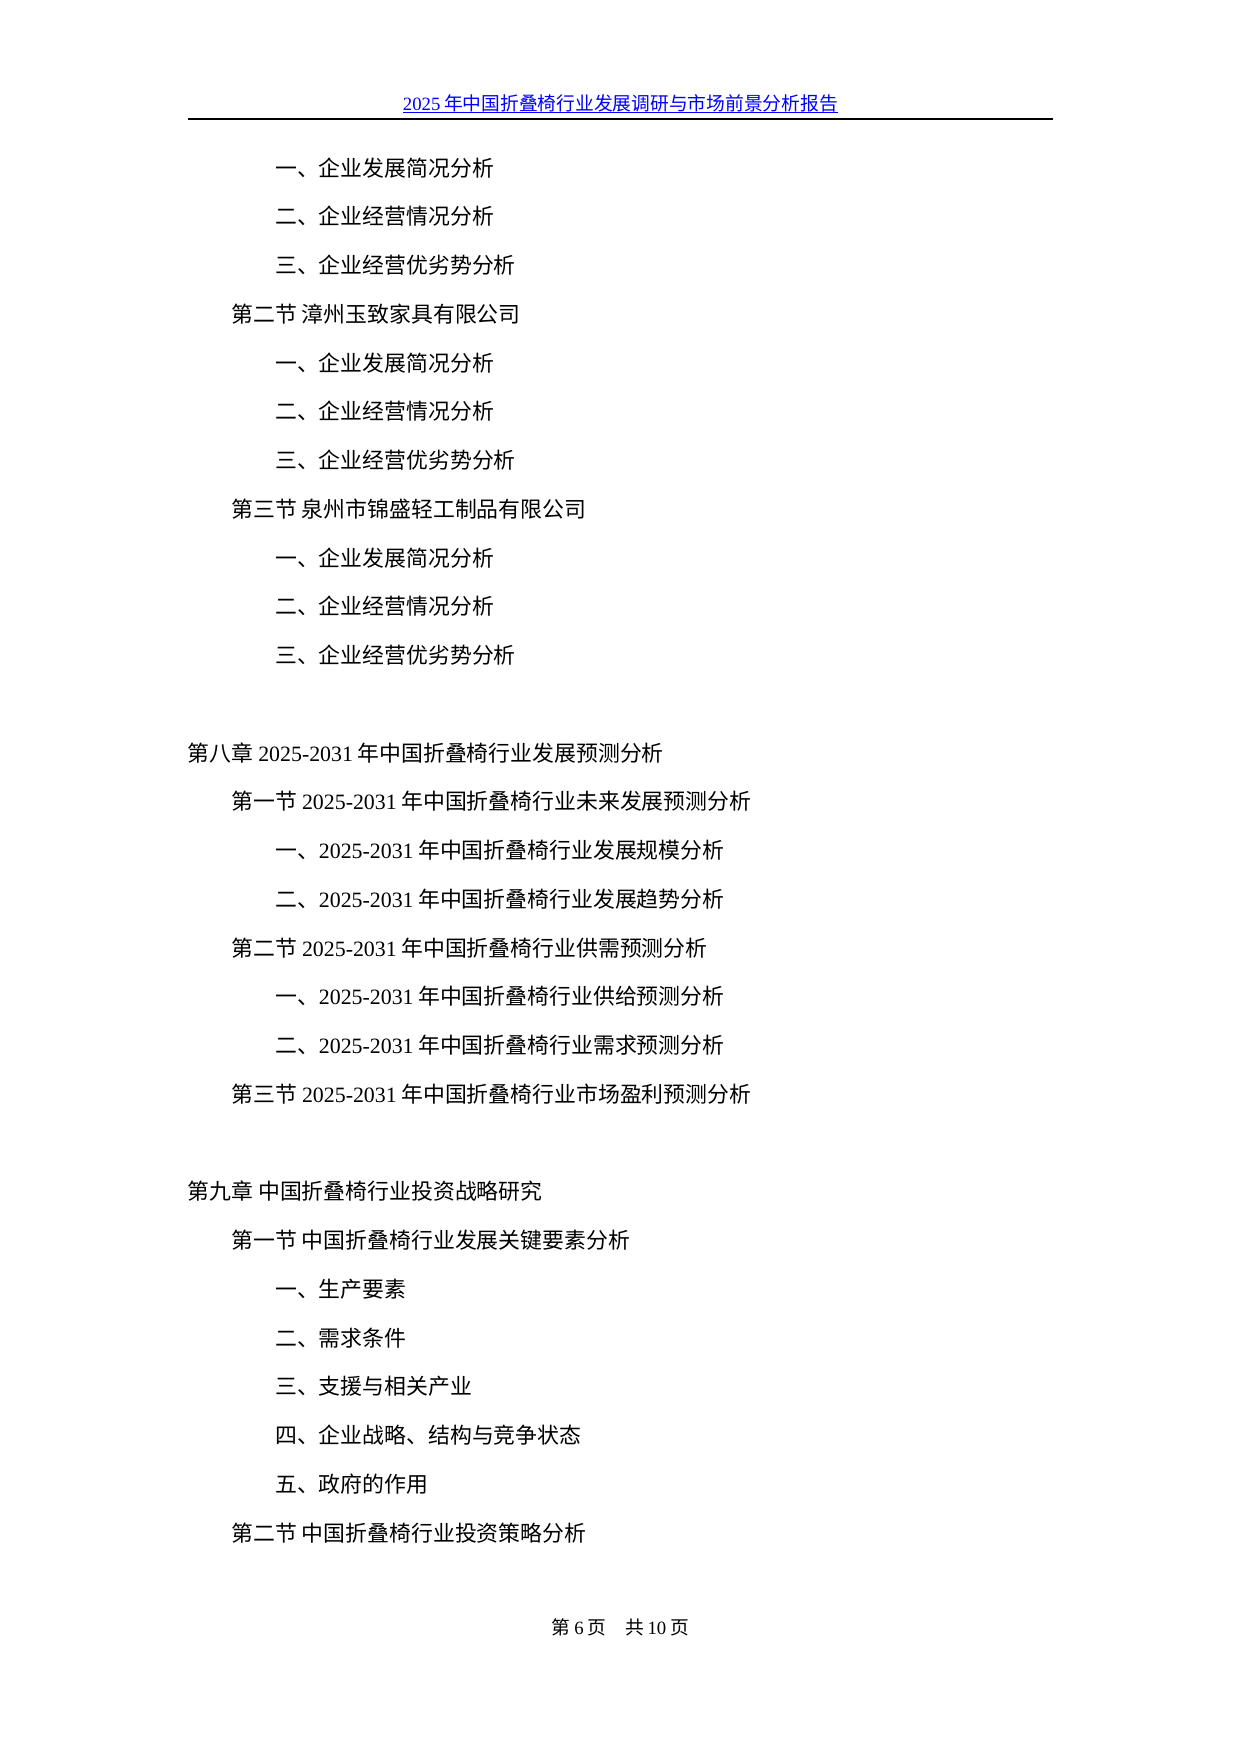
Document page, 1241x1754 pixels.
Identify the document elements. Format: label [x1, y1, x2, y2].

text [187, 150, 1053, 1548]
